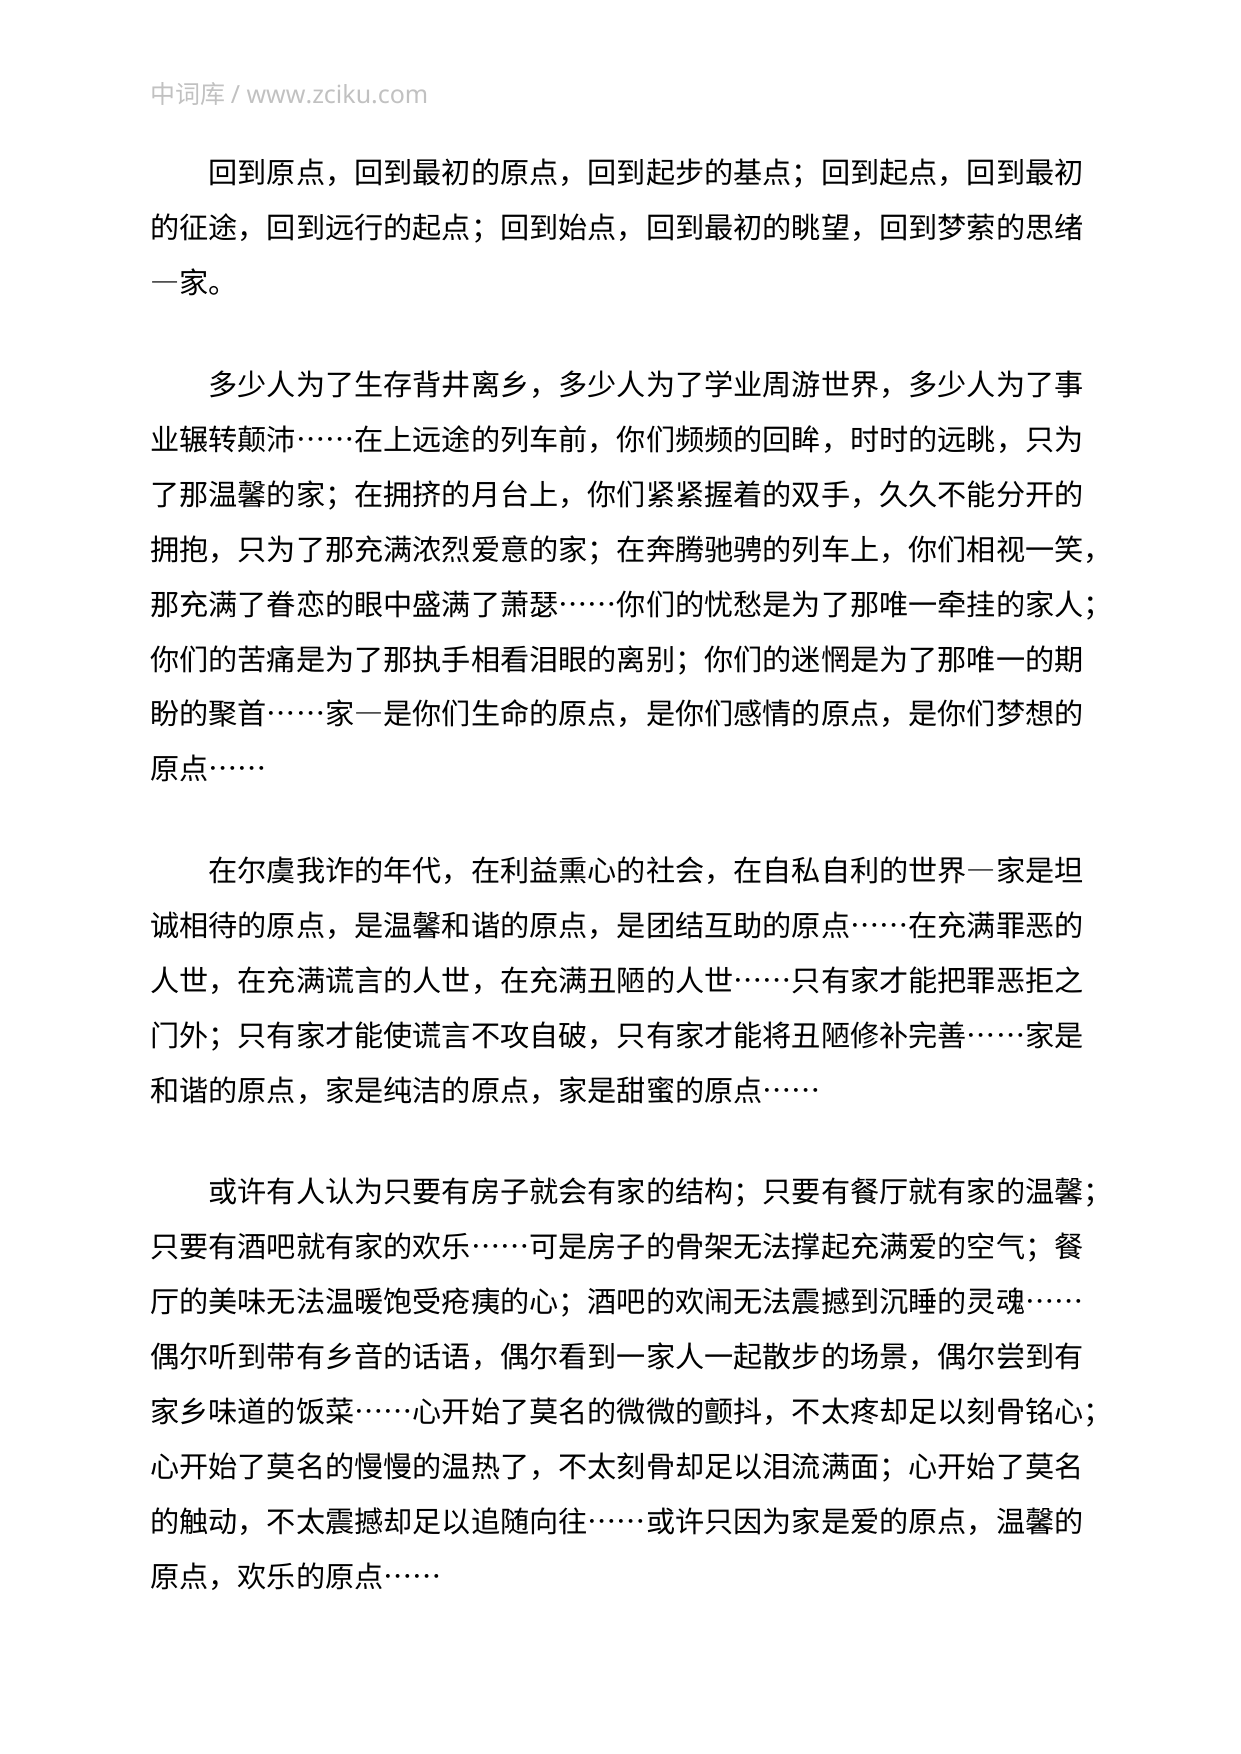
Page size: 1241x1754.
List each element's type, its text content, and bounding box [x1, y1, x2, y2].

text 多少人为了生存背井离乡，多少人为了学业周游世界，多少人为了事业辗转颠沛……在上远途的列车前，你们频频的回眸，时时的远眺，只为了那温馨的家；在拥挤的月台上，你们紧紧握着的双手，久久不能分开的拥抱，只为了那充满浓烈爱意的家；在奔腾驰骋的列车上，你们相视一笑，那充满了眷恋的眼中盛满了萧瑟……你们的忧愁是为了那唯一牵挂的家人；你们的苦痛是为了那执手相看泪眼的离别；你们的迷惘是为了那唯一的期盼的聚首……家—是你们生命的原点，是你们感情的原点，是你们梦想的原点…… [150, 362, 1090, 788]
text 在尔虞我诈的年代，在利益熏心的社会，在自私自利的世界—家是坦诚相待的原点，是温馨和谐的原点，是团结互助的原点……在充满罪恶的人世，在充满谎言的人世，在充满丑陋的人世……只有家才能把罪恶拒之门外；只有家才能使谎言不攻自破，只有家才能将丑陋修补完善……家是和谐的原点，家是纯洁的原点，家是甜蜜的原点…… [150, 848, 1090, 1109]
text 或许有人认为只要有房子就会有家的结构；只要有餐厅就有家的温馨；只要有酒吧就有家的欢乐……可是房子的骨架无法撑起充满爱的空气；餐厅的美味无法温暖饱受疮痍的心；酒吧的欢闹无法震撼到沉睡的灵魂……偶尔听到带有乡音的话语，偶尔看到一家人一起散步的场景，偶尔尝到有家乡味道的饭菜……心开始了莫名的微微的颤抖，不太疼却足以刻骨铭心；心开始了莫名的慢慢的温热了，不太刻骨却足以泪流满面；心开始了莫名的触动，不太震撼却足以追随向往……或许只因为家是爱的原点，温馨的原点，欢乐的原点…… [150, 1169, 1090, 1596]
text 回到原点，回到最初的原点，回到起步的基点；回到起点，回到最初的征途，回到远行的起点；回到始点，回到最初的眺望，回到梦萦的思绪—家。 [150, 150, 1090, 302]
